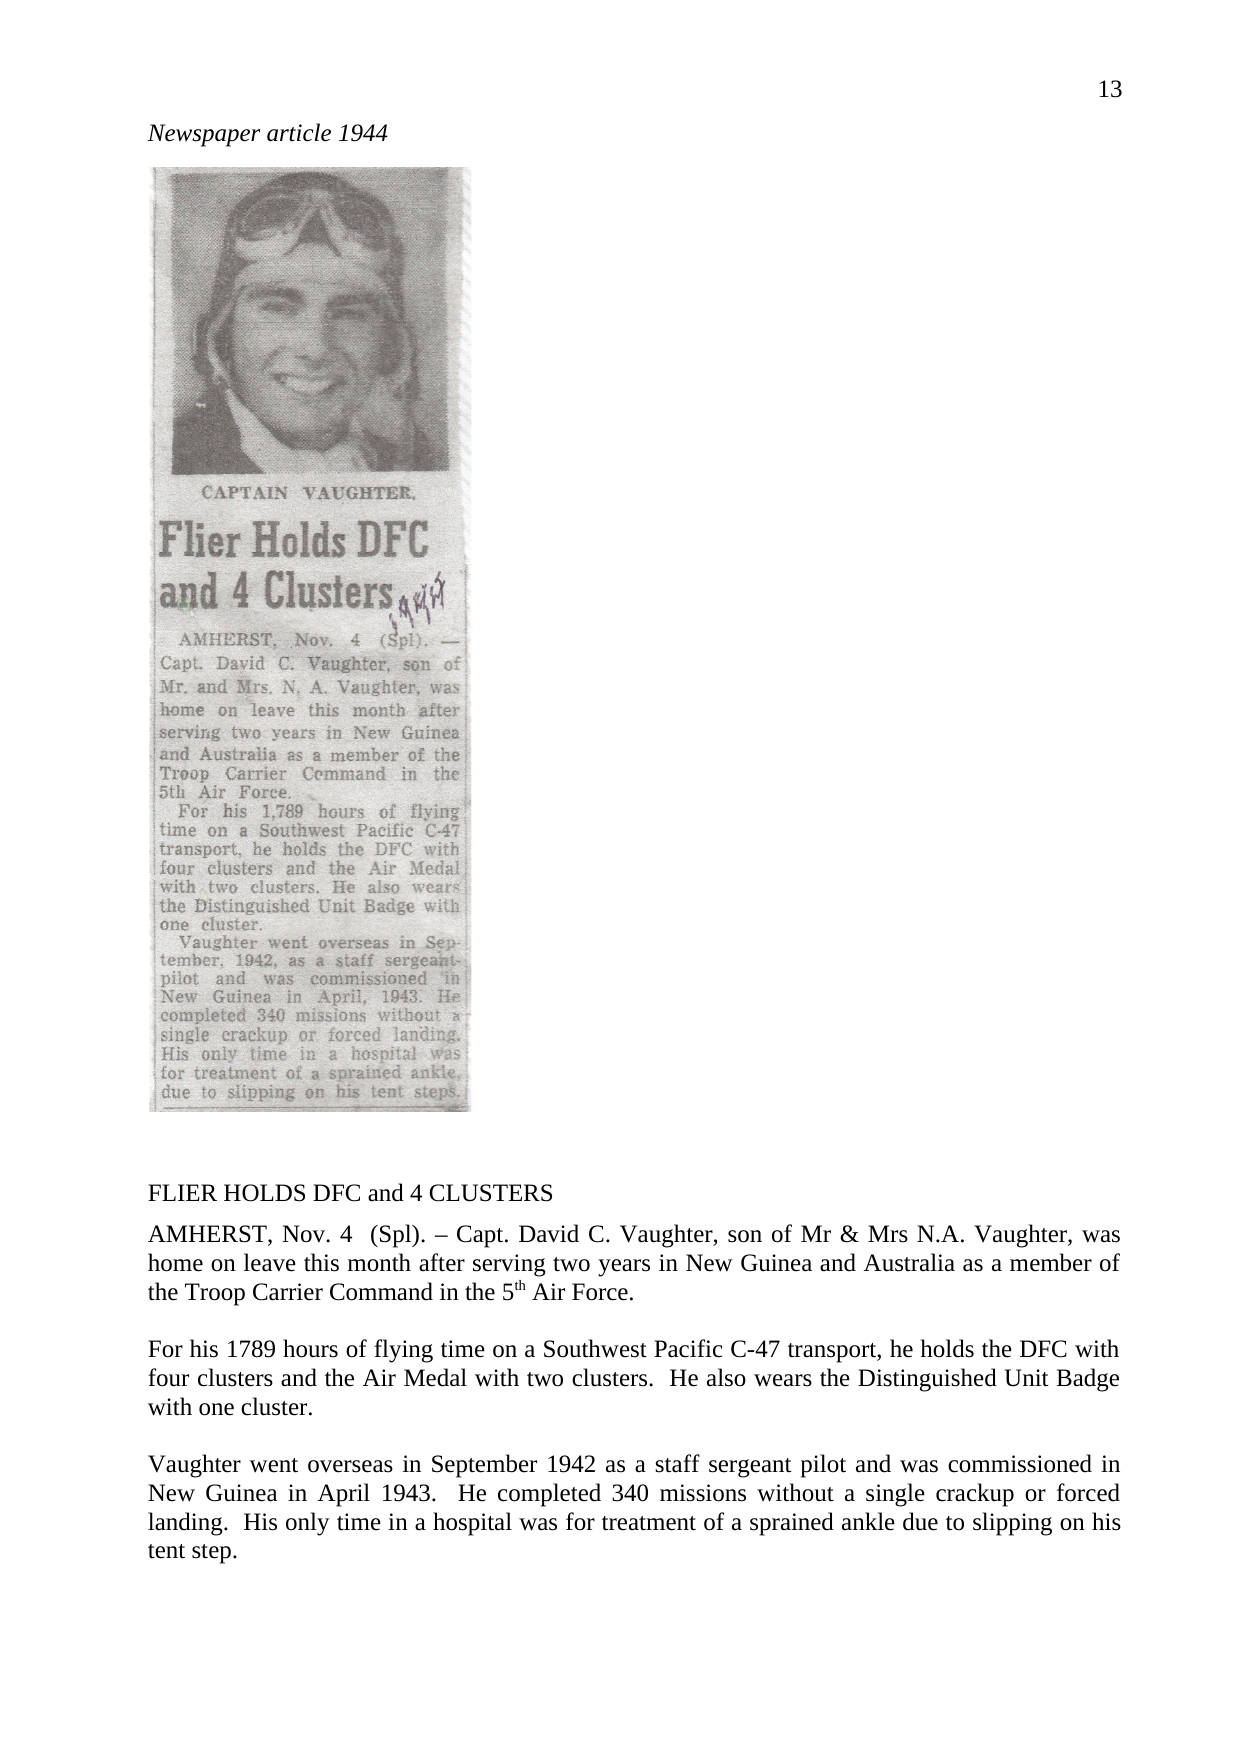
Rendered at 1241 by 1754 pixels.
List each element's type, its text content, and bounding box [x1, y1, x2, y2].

picture [149, 167, 471, 1109]
text AMHERST, Nov. 4 (Spl). – Capt. David C. Vaughter, son of Mr & Mrs N.A. Vaughter, was home on leave this month after serving two years in New Guinea and Australia as a member of the Troop Carrier Command in the 5th Air Force. [148, 1219, 1122, 1306]
text For his 1789 hours of flying time on a Southwest Pacific C-47 transport, he holds the DFC with four clusters and the Air Medal with two clusters. He also wears the Distinguished Unit Badge with one cluster. [148, 1334, 1122, 1421]
text FLIER HOLDS DFC and 4 CLUSTERS [148, 1178, 1122, 1207]
text Vaughter went overseas in September 1942 as a staff sergeant pilot and was commissioned in New Guinea in April 1943. He completed 340 missions without a single crackup or forced landing. His only time in a hospital was for treatment of a sprained ankle due to slipping on his tent step. [148, 1449, 1122, 1564]
text Newspaper article 1944 [148, 118, 1122, 147]
